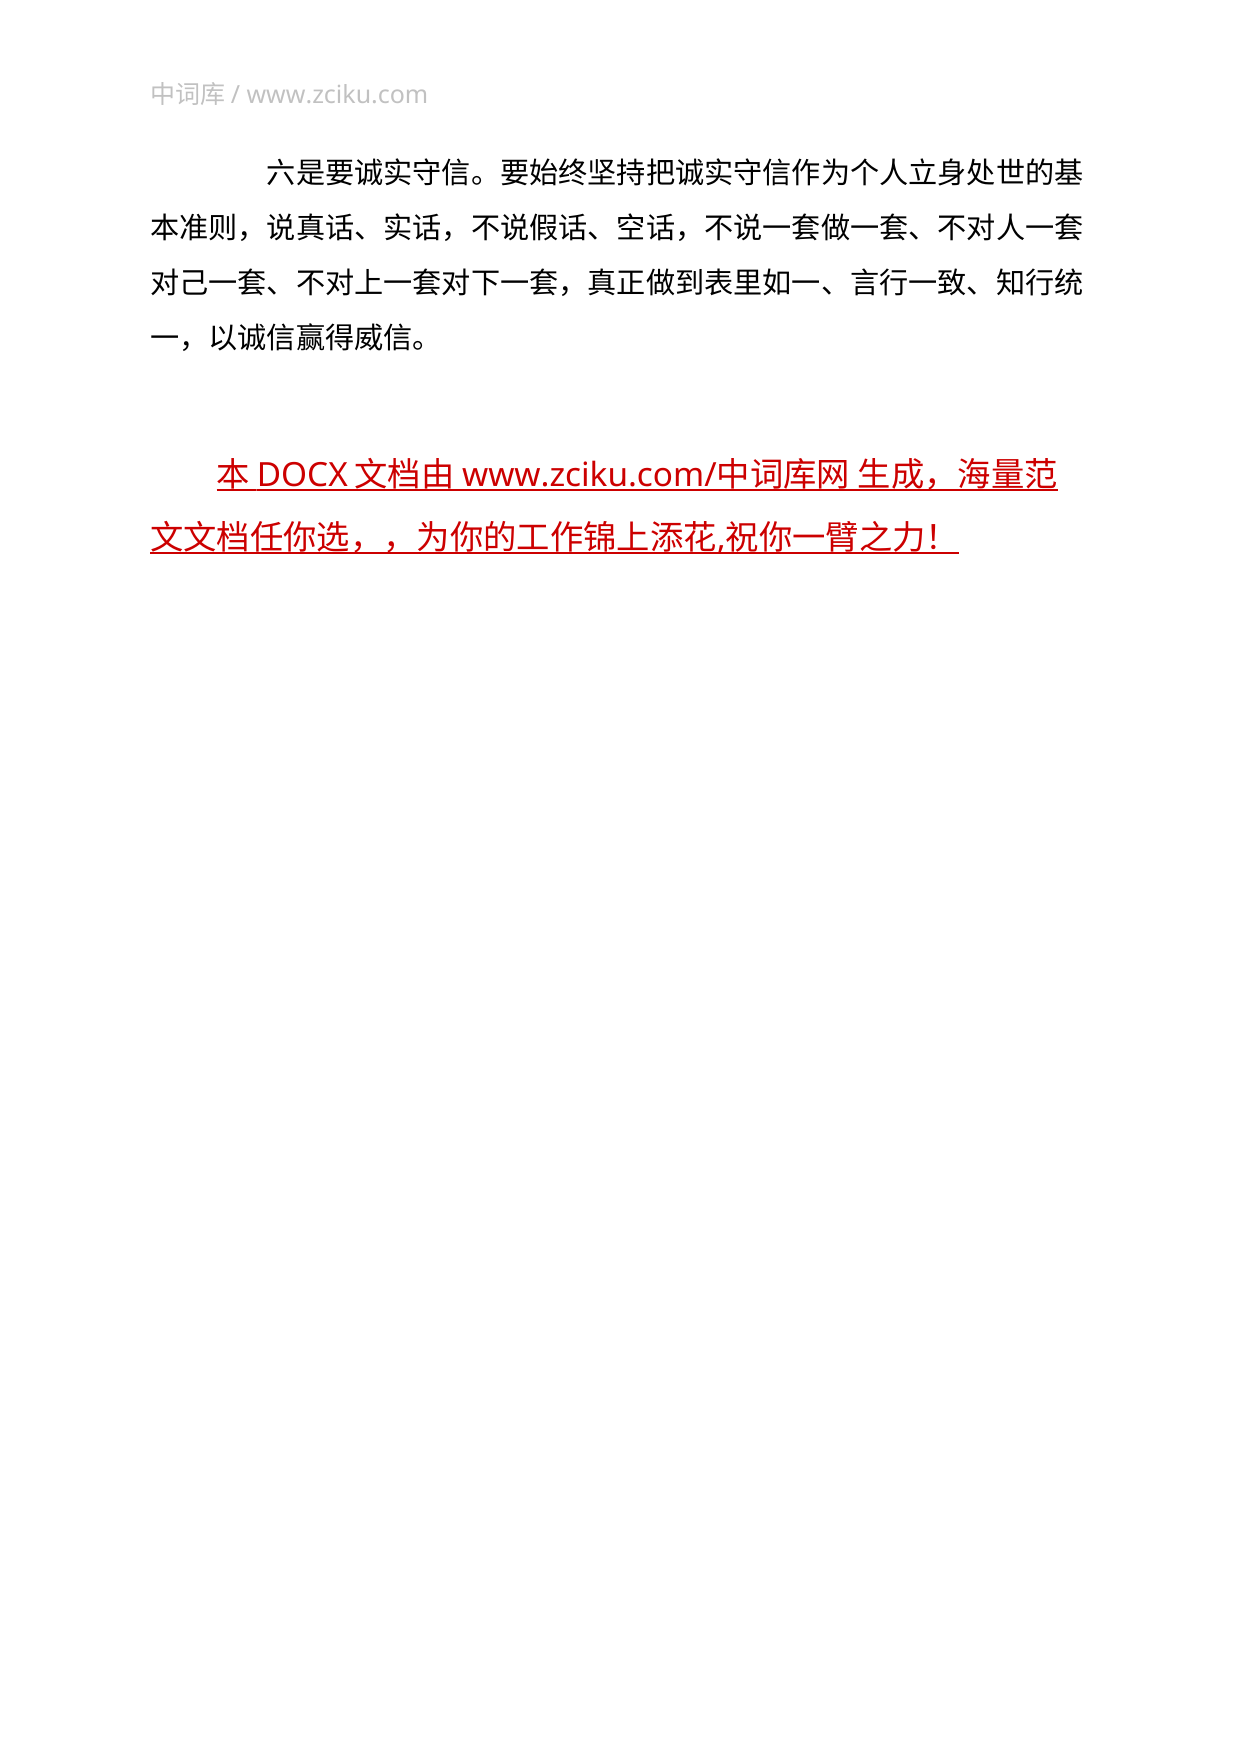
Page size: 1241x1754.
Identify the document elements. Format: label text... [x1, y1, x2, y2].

text 本DOCX文档由 www.zciku.com/中词库网 生成，海量范文文档任你选，，为你的工作锦上添花,祝你一臂之力！ [150, 448, 1090, 559]
text 六是要诚实守信。要始终坚持把诚实守信作为个人立身处世的基本准则，说真话、实话，不说假话、空话，不说一套做一套、不对人一套对己一套、不对上一套对下一套，真正做到表里如一、言行一致、知行统一，以诚信赢得威信。 [150, 150, 1090, 357]
